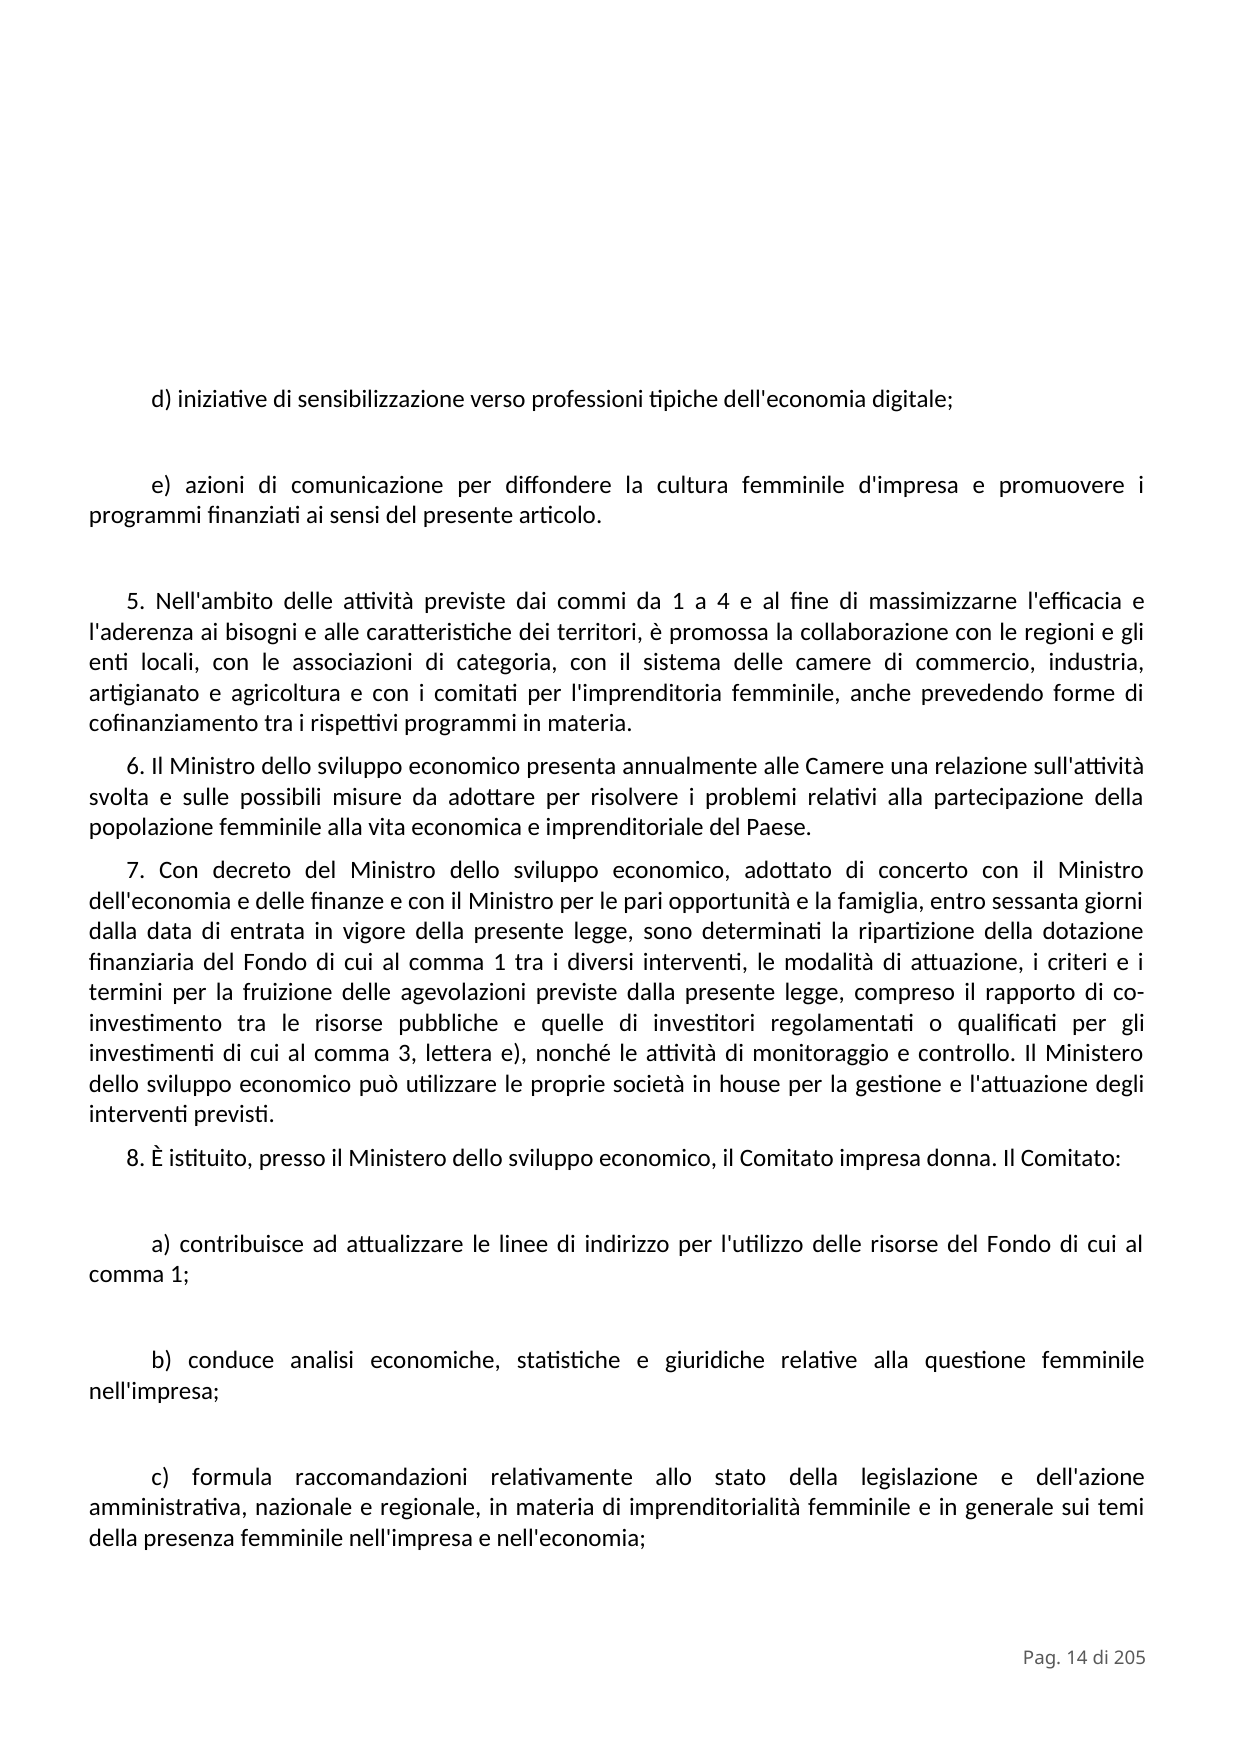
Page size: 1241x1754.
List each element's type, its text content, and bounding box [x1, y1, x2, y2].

text 8. È istituito, presso il Ministero dello sviluppo economico, il Comitato impresa donna. Il Comitato: [89, 1142, 1146, 1172]
text 5. Nell'ambito delle attività previste dai commi da 1 a 4 e al fine di massimizzarne l'efficacia e l'aderenza ai bisogni e alle caratteristiche dei territori, è promossa la collaborazione con le regioni e gli enti locali, con le associazioni di categoria, con il sistema delle camere di commercio, industria, artigianato e agricoltura e con i comitati per l'imprenditoria femminile, anche prevedendo forme di cofinanziamento tra i rispettivi programmi in materia. [89, 585, 1146, 738]
text b) conduce analisi economiche, statistiche e giuridiche relative alla questione femminile nell'impresa; [89, 1344, 1146, 1405]
text d) iniziative di sensibilizzazione verso professioni tipiche dell'economia digitale; [89, 383, 1146, 413]
text 7. Con decreto del Ministro dello sviluppo economico, adottato di concerto con il Ministro dell'economia e delle finanze e con il Ministro per le pari opportunità e la famiglia, entro sessanta giorni dalla data di entrata in vigore della presente legge, sono determinati la ripartizione della dotazione finanziaria del Fondo di cui al comma 1 tra i diversi interventi, le modalità di attuazione, i criteri e i termini per la fruizione delle agevolazioni previste dalla presente legge, compreso il rapporto di co-investimento tra le risorse pubbliche e quelle di investitori regolamentati o qualificati per gli investimenti di cui al comma 3, lettera e), nonché le attività di monitoraggio e controllo. Il Ministero dello sviluppo economico può utilizzare le proprie società in house per la gestione e l'attuazione degli interventi previsti. [89, 854, 1146, 1129]
text 6. Il Ministro dello sviluppo economico presenta annualmente alle Camere una relazione sull'attività svolta e sulle possibili misure da adottare per risolvere i problemi relativi alla partecipazione della popolazione femminile alla vita economica e imprenditoriale del Paese. [89, 750, 1146, 842]
text a) contribuisce ad attualizzare le linee di indirizzo per l'utilizzo delle risorse del Fondo di cui al comma 1; [89, 1228, 1146, 1289]
text e) azioni di comunicazione per diffondere la cultura femminile d'impresa e promuovere i programmi finanziati ai sensi del presente articolo. [89, 469, 1146, 530]
text c) formula raccomandazioni relativamente allo stato della legislazione e dell'azione amministrativa, nazionale e regionale, in materia di imprenditorialità femminile e in generale sui temi della presenza femminile nell'impresa e nell'economia; [89, 1461, 1146, 1552]
